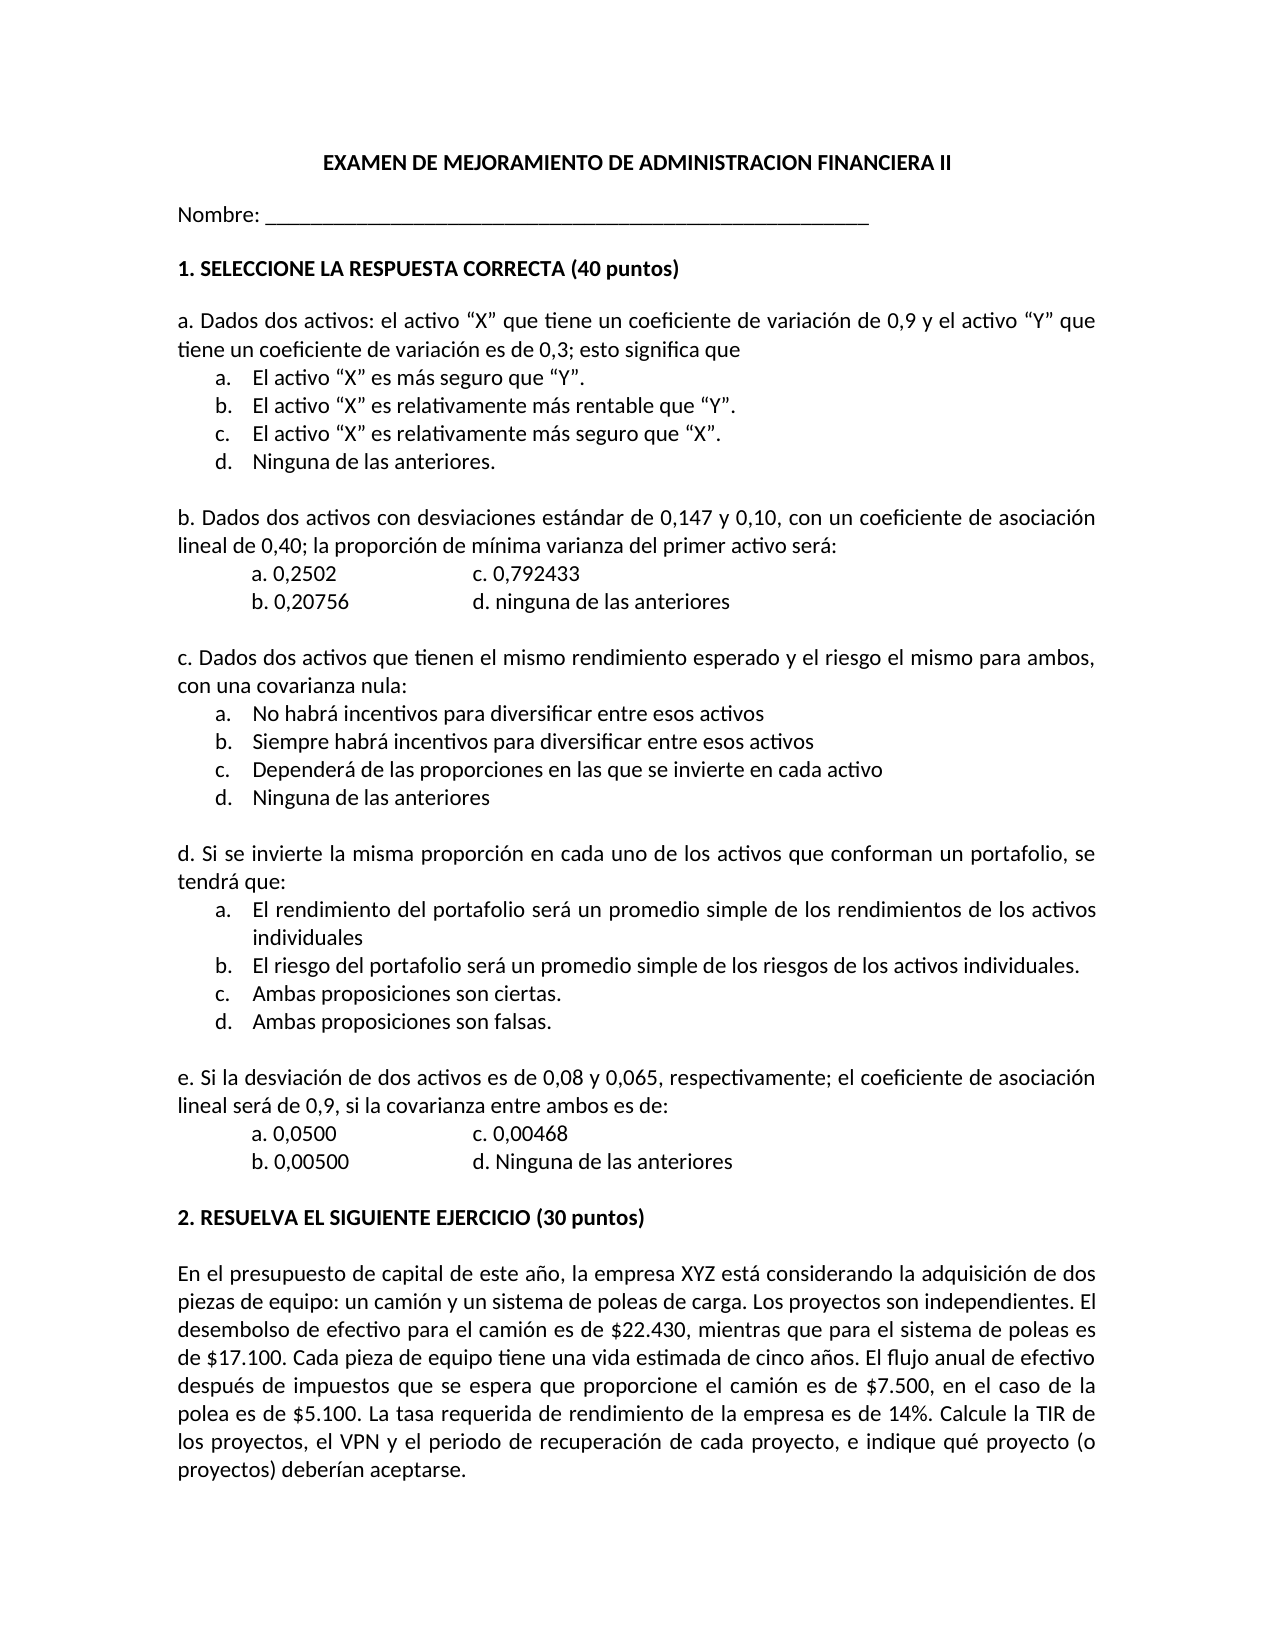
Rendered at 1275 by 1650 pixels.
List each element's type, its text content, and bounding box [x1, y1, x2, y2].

list Ambas proposiciones son ciertas. [215, 979, 1098, 1007]
list No habrá incentivos para diversificar entre esos activos [215, 699, 1098, 727]
text a. Dados dos activos: el activo “X” que tiene un coeficiente de variación de 0,9 y el activo “Y” que tiene un coeficiente de variación es de 0,3; esto significa que [177, 307, 1098, 363]
text b. 0,00500 d. Ninguna de las anteriores [177, 1147, 1098, 1175]
list Ambas proposiciones son falsas. [215, 1007, 1098, 1035]
list El activo “X” es más seguro que “Y”. [215, 363, 1098, 391]
list Ninguna de las anteriores. [215, 447, 1098, 475]
list El activo “X” es relativamente más rentable que “Y”. [215, 391, 1098, 419]
text 2. RESUELVA EL SIGUIENTE EJERCICIO (30 puntos) [177, 1203, 1098, 1231]
text a. 0,0500 c. 0,00468 [177, 1119, 1098, 1147]
list Dependerá de las proporciones en las que se invierte en cada activo [215, 755, 1098, 783]
text Nombre: _____________________________________________________ [177, 201, 1098, 229]
list El riesgo del portafolio será un promedio simple de los riesgos de los activos individuales. [215, 951, 1098, 979]
list El rendimiento del portafolio será un promedio simple de los rendimientos de los activos individuales [215, 895, 1098, 951]
text b. 0,20756 d. ninguna de las anteriores [177, 587, 1098, 615]
text c. Dados dos activos que tienen el mismo rendimiento esperado y el riesgo el mismo para ambos, con una covarianza nula: [177, 643, 1098, 699]
list El activo “X” es relativamente más seguro que “X”. [215, 419, 1098, 447]
list Siempre habrá incentivos para diversificar entre esos activos [215, 727, 1098, 755]
text En el presupuesto de capital de este año, la empresa XYZ está considerando la adquisición de dos piezas de equipo: un camión y un sistema de poleas de carga. Los proyectos son independientes. El desembolso de efectivo para el camión es de $22.430, mientras que para el sistema de poleas es de $17.100. Cada pieza de equipo tiene una vida estimada de cinco años. El flujo anual de efectivo después de impuestos que se espera que proporcione el camión es de $7.500, en el caso de la polea es de $5.100. La tasa requerida de rendimiento de la empresa es de 14%. Calcule la TIR de los proyectos, el VPN y el periodo de recuperación de cada proyecto, e indique qué proyecto (o proyectos) deberían aceptarse. [177, 1259, 1098, 1483]
text b. Dados dos activos con desviaciones estándar de 0,147 y 0,10, con un coeficiente de asociación lineal de 0,40; la proporción de mínima varianza del primer activo será: [177, 503, 1098, 559]
text e. Si la desviación de dos activos es de 0,08 y 0,065, respectivamente; el coeficiente de asociación lineal será de 0,9, si la covarianza entre ambos es de: [177, 1063, 1098, 1119]
text a. 0,2502 c. 0,792433 [177, 559, 1098, 587]
text EXAMEN DE MEJORAMIENTO DE ADMINISTRACION FINANCIERA II [177, 148, 1098, 176]
text 1. SELECCIONE LA RESPUESTA CORRECTA (40 puntos) [177, 254, 1098, 282]
list Ninguna de las anteriores [215, 783, 1098, 811]
text d. Si se invierte la misma proporción en cada uno de los activos que conforman un portafolio, se tendrá que: [177, 839, 1098, 895]
